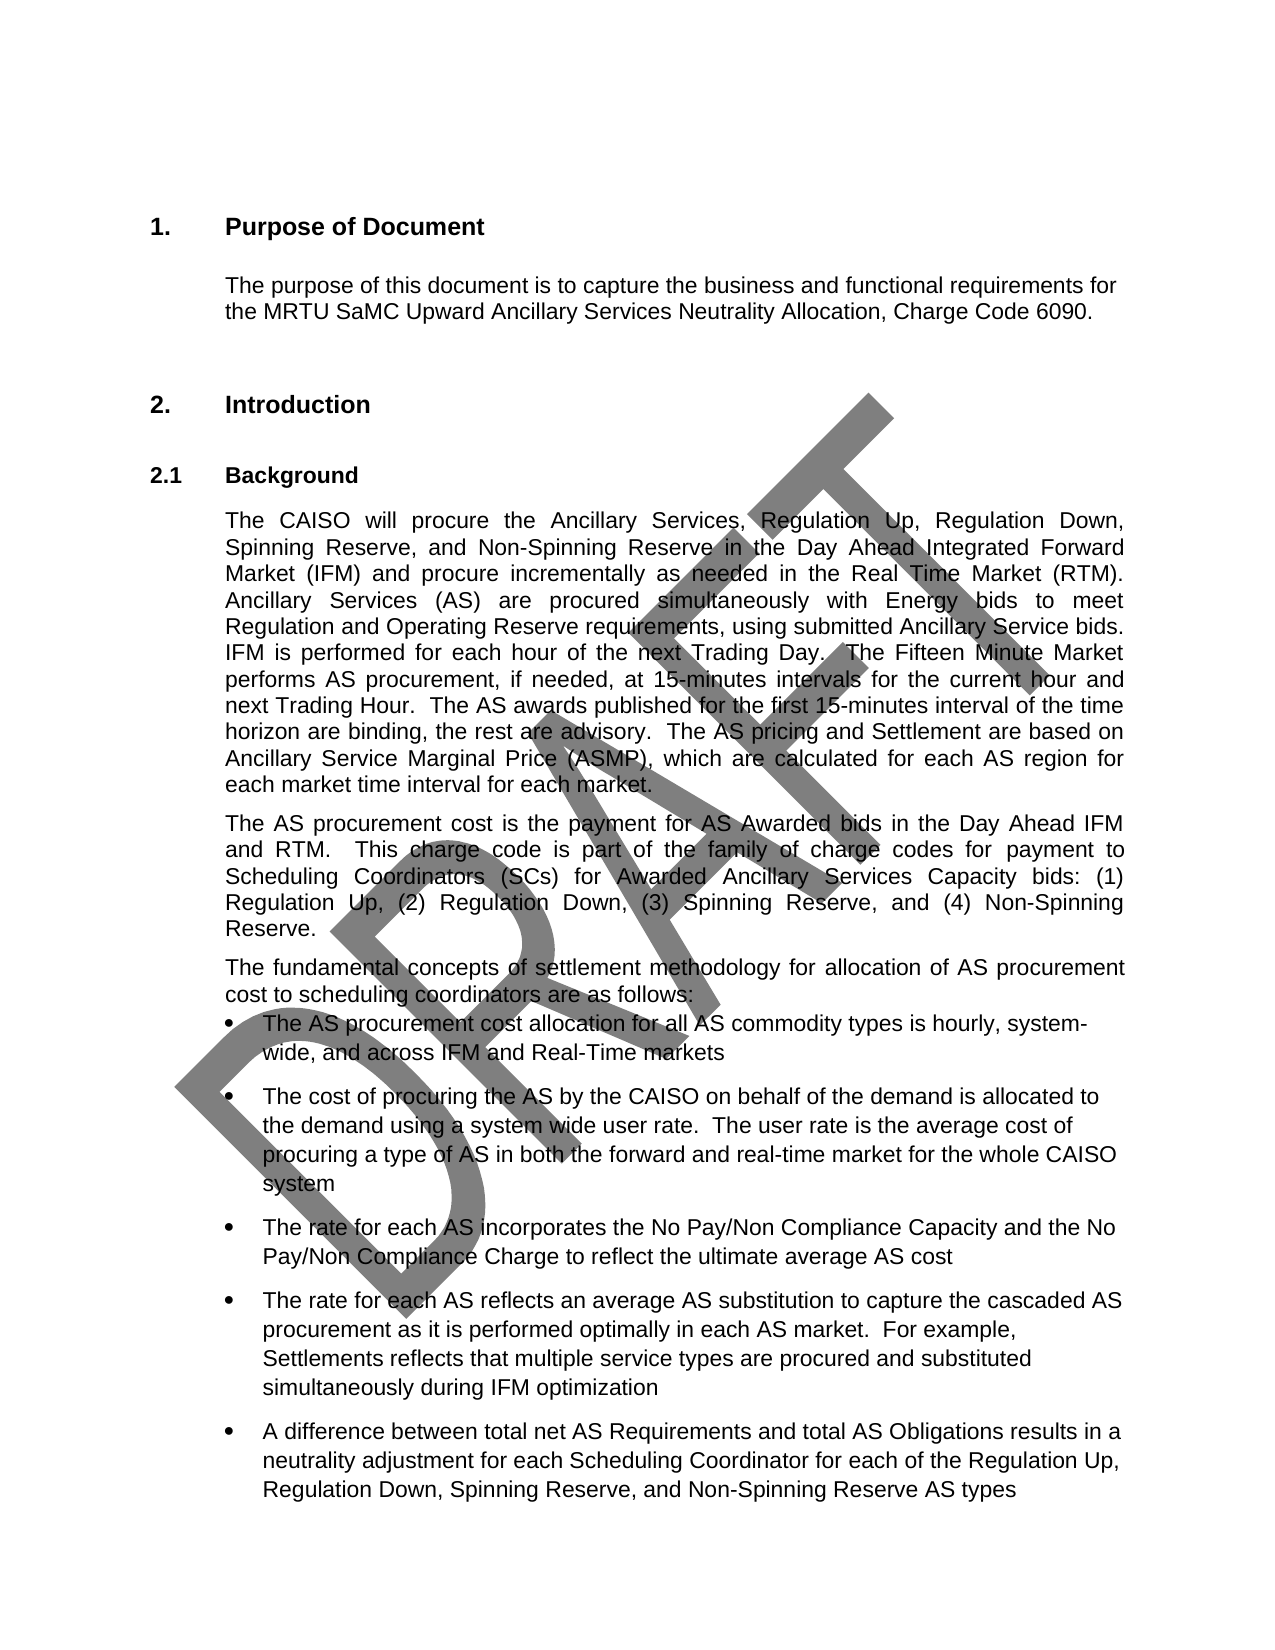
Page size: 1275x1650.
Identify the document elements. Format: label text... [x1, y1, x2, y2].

list The rate for each AS incorporates the No Pay/Non Compliance Capacity and the No Pay/Non Compliance Charge to reflect the ultimate average AS cost [225, 1211, 1125, 1269]
subtitle Background [150, 462, 1125, 489]
list The rate for each AS reflects an average AS substitution to capture the cascaded AS procurement as it is performed optimally in each AS market. For example, Settlements reflects that multiple service types are procured and substituted simultaneously during IFM optimization [225, 1284, 1125, 1401]
list The cost of procuring the AS by the CAISO on behalf of the demand is allocated to the demand using a system wide user rate. The user rate is the average cost of procuring a type of AS in both the forward and real-time market for the whole CAISO system [225, 1080, 1125, 1196]
text The AS procurement cost is the payment for AS Awarded bids in the Day Ahead IFM and RTM. This charge code is part of the family of charge codes for payment to Scheduling Coordinators (SCs) for Awarded Ancillary Services Capacity bids: (1) Regulation Up, (2) Regulation Down, (3) Spinning Reserve, and (4) Non-Spinning Reserve. [225, 810, 1125, 942]
text The purpose of this document is to capture the business and functional requirements for the MRTU SaMC Upward Ancillary Services Neutrality Allocation, Charge Code 6090. [225, 272, 1125, 325]
list A difference between total net AS Requirements and total AS Obligations results in a neutrality adjustment for each Scheduling Coordinator for each of the Regulation Up, Regulation Down, Spinning Reserve, and Non-Spinning Reserve AS types [225, 1415, 1125, 1503]
list The AS procurement cost allocation for all AS commodity types is hourly, system-wide, and across IFM and Real-Time markets [225, 1007, 1125, 1065]
subtitle Introduction [150, 390, 1125, 419]
text The CAISO will procure the Ancillary Services, Regulation Up, Regulation Down, Spinning Reserve, and Non-Spinning Reserve in the Day Ahead Integrated Forward Market (IFM) and procure incrementally as needed in the Real Time Market (RTM). Ancillary Services (AS) are procured simultaneously with Energy bids to meet Regulation and Operating Reserve requirements, using submitted Ancillary Service bids. IFM is performed for each hour of the next Trading Day. The Fifteen Minute Market performs AS procurement, if needed, at 15-minutes intervals for the current hour and next Trading Hour. The AS awards published for the first 15-minutes interval of the time horizon are binding, the rest are advisory. The AS pricing and Settlement are based on Ancillary Service Marginal Price (ASMP), which are calculated for each AS region for each market time interval for each market. [225, 507, 1125, 797]
text The fundamental concepts of settlement methodology for allocation of AS procurement cost to scheduling coordinators are as follows: [225, 954, 1125, 1007]
subtitle Purpose of Document [150, 212, 1125, 241]
